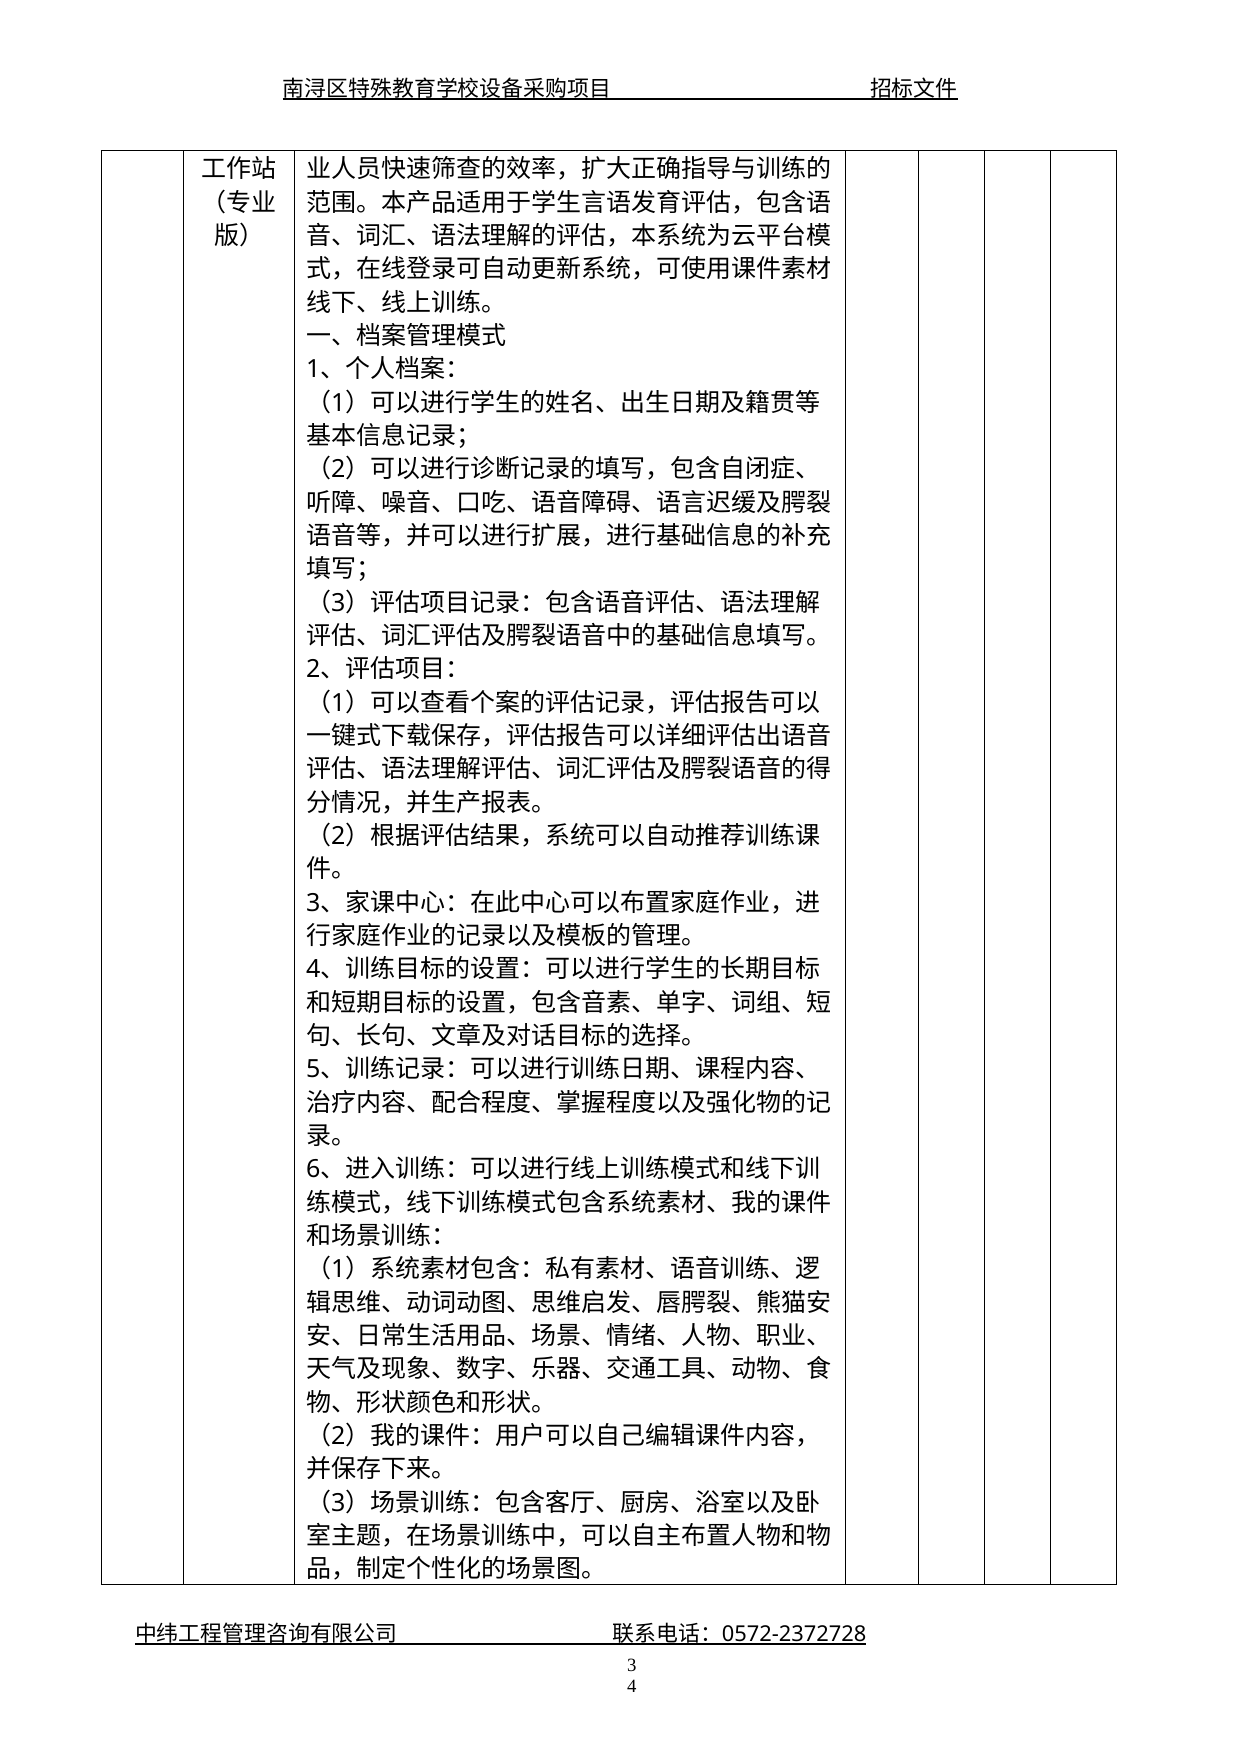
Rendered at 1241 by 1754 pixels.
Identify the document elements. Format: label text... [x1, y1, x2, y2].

table_cell 套 [846, 151, 918, 1584]
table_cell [295, 151, 845, 1584]
table_cell 1 [919, 151, 984, 1584]
table_cell [1051, 151, 1116, 1584]
table_cell 学生语言评估及训练工作站（专业版） [184, 151, 294, 1584]
table_cell 1 [102, 151, 183, 1584]
table_cell [985, 151, 1050, 1584]
